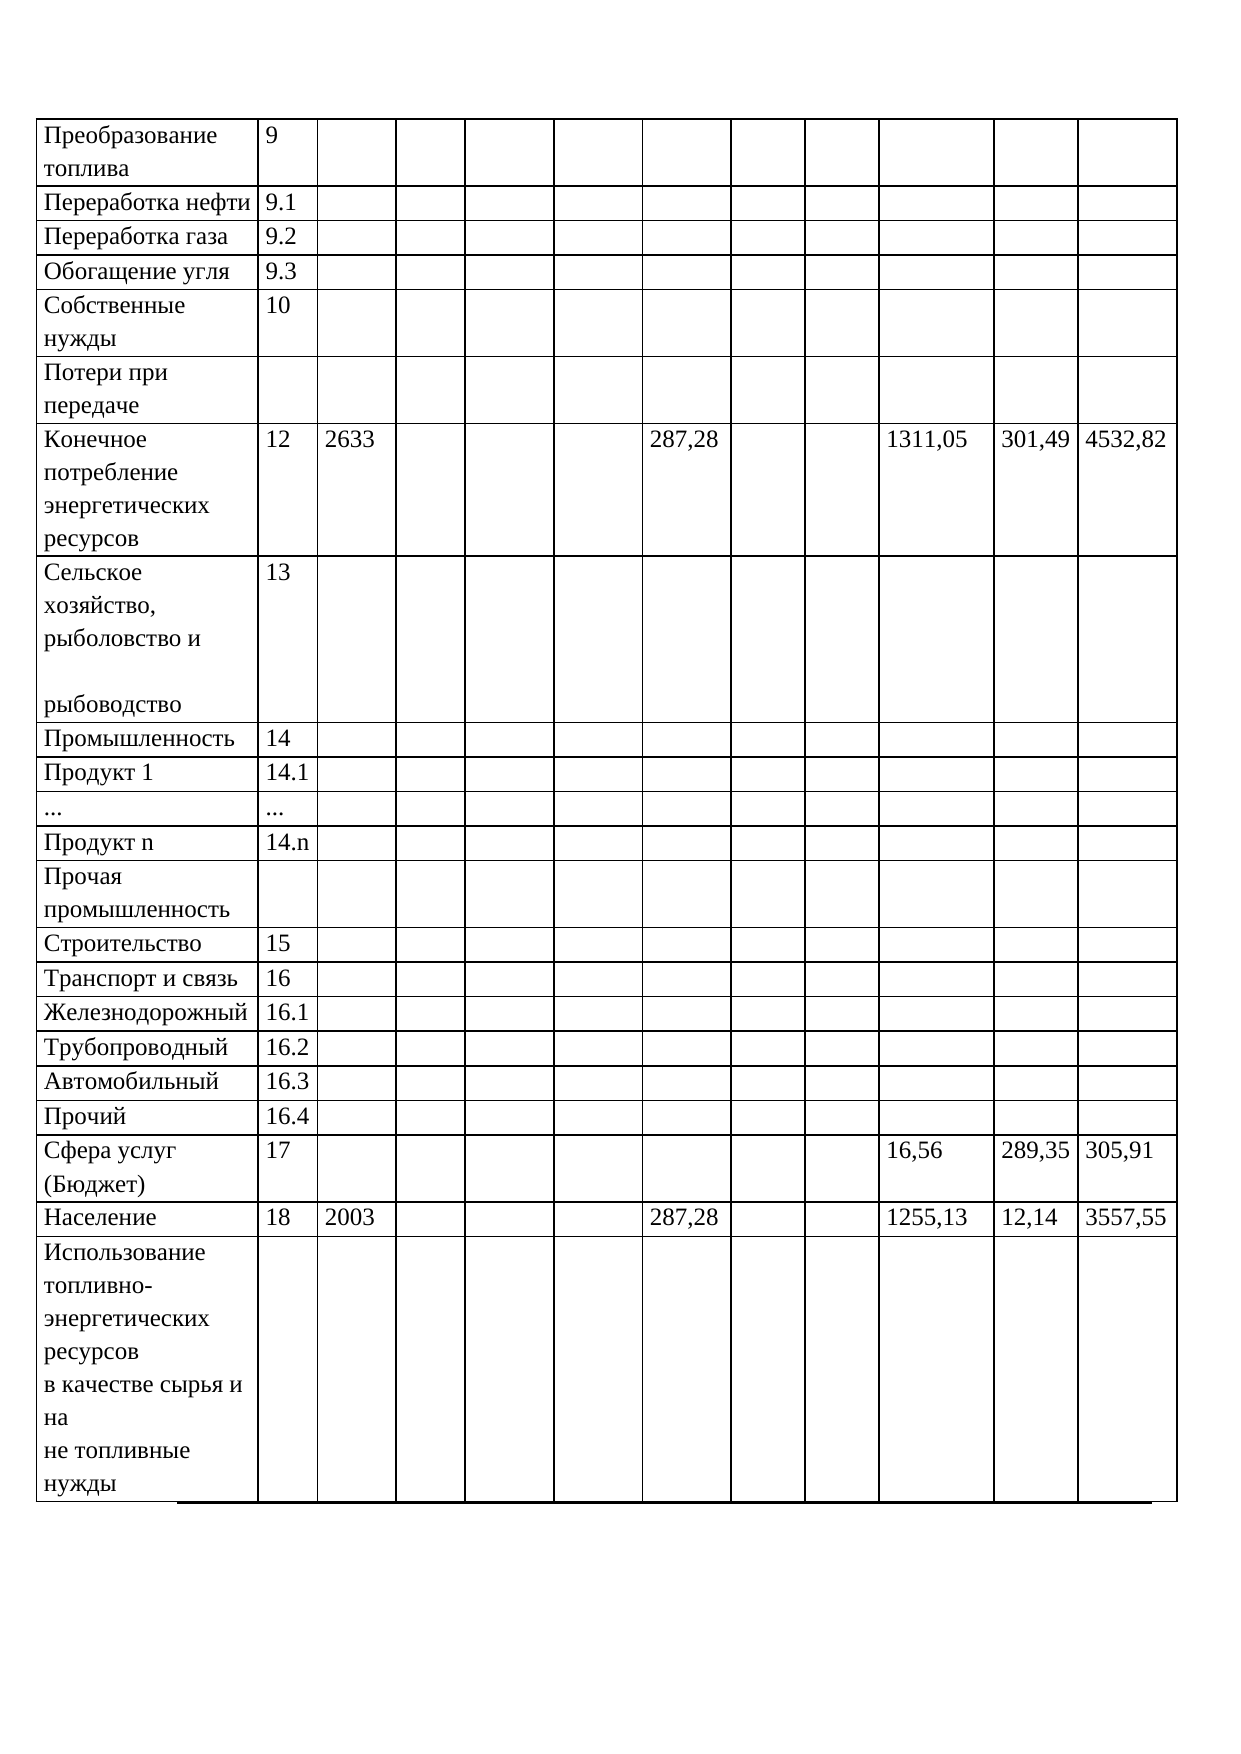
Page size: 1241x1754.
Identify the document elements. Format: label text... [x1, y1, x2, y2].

table_cell [555, 758, 642, 791]
table_cell [880, 1067, 993, 1099]
table_cell 9.2 [259, 221, 317, 254]
table_cell [555, 357, 642, 422]
table_cell [397, 792, 464, 825]
table_cell Сельское хозяйство, рыболовство и рыбоводство [37, 557, 257, 721]
table_cell [318, 723, 395, 756]
table_cell Трубопроводный [37, 1032, 257, 1065]
table_cell [555, 120, 642, 185]
table_cell [995, 928, 1077, 961]
table_cell [806, 187, 878, 219]
table_cell 16.4 [259, 1101, 317, 1134]
table_cell [397, 1136, 464, 1201]
table_cell [318, 1032, 395, 1065]
table_cell [732, 1067, 804, 1099]
table_cell [318, 120, 395, 185]
table_cell [555, 187, 642, 219]
table_cell [732, 357, 804, 422]
table_cell [397, 758, 464, 791]
table_cell [318, 1136, 395, 1201]
table_cell Сфера услуг (Бюджет) [37, 1136, 257, 1201]
table_cell [397, 928, 464, 961]
table_cell 9.1 [259, 187, 317, 219]
table_cell [806, 997, 878, 1030]
table_cell [397, 424, 464, 555]
table_cell [806, 792, 878, 825]
table_cell [995, 827, 1077, 860]
table_cell [466, 792, 553, 825]
table_cell 9.3 [259, 256, 317, 289]
table_cell [555, 1237, 642, 1501]
table_cell [995, 1101, 1077, 1134]
table_cell [732, 1237, 804, 1501]
table_cell [555, 997, 642, 1030]
table_cell Потери при передаче [37, 357, 257, 422]
table_cell [880, 723, 993, 756]
table_cell [466, 1203, 553, 1236]
table_cell 16.2 [259, 1032, 317, 1065]
table_cell [643, 1136, 730, 1201]
table_cell [318, 1067, 395, 1099]
table_cell 9 [259, 120, 317, 185]
table_cell [995, 963, 1077, 996]
table_cell 287,28 [643, 1203, 730, 1236]
table_cell [732, 997, 804, 1030]
table_cell 10 [259, 290, 317, 356]
table_cell [1079, 758, 1176, 791]
table_cell [880, 1237, 993, 1501]
table_cell [397, 963, 464, 996]
table_cell [880, 861, 993, 927]
table_cell [643, 357, 730, 422]
table_cell [880, 827, 993, 860]
table_cell [397, 1032, 464, 1065]
table_cell [555, 424, 642, 555]
table_cell [643, 792, 730, 825]
table_cell [466, 290, 553, 356]
table_cell [466, 928, 553, 961]
table_cell 14.1 [259, 758, 317, 791]
table_cell [555, 1136, 642, 1201]
table_cell [732, 827, 804, 860]
table_cell [466, 963, 553, 996]
table_cell [732, 928, 804, 961]
table_cell [318, 827, 395, 860]
table_cell [397, 827, 464, 860]
table_cell [732, 557, 804, 721]
table_cell [880, 256, 993, 289]
table_cell [732, 963, 804, 996]
table_cell [1079, 1032, 1176, 1065]
table_cell [555, 221, 642, 254]
table_cell [732, 861, 804, 927]
table_cell [732, 290, 804, 356]
table_cell Продукт 1 [37, 758, 257, 791]
table_cell [806, 1101, 878, 1134]
table_cell [555, 256, 642, 289]
table_cell [397, 1237, 464, 1501]
table_cell Промышленность [37, 723, 257, 756]
table_cell 301,49 [995, 424, 1077, 555]
table_cell [318, 928, 395, 961]
table_cell [555, 928, 642, 961]
table_cell [259, 357, 317, 422]
table_cell [880, 187, 993, 219]
table_cell [995, 256, 1077, 289]
table_cell [397, 1101, 464, 1134]
table_cell [732, 187, 804, 219]
table_cell Собственные нужды [37, 290, 257, 356]
table_cell [466, 1067, 553, 1099]
table_cell [318, 963, 395, 996]
table_cell 1255,13 [880, 1203, 993, 1236]
table_cell [732, 1032, 804, 1065]
table_cell [732, 120, 804, 185]
table_cell [555, 723, 642, 756]
table_cell [466, 120, 553, 185]
table_cell [466, 1237, 553, 1501]
table_cell [259, 861, 317, 927]
table_cell [466, 187, 553, 219]
table_cell [732, 792, 804, 825]
table_cell [555, 792, 642, 825]
table_cell [806, 1032, 878, 1065]
table_cell 16 [259, 963, 317, 996]
table_cell [880, 357, 993, 422]
table_cell Автомобильный [37, 1067, 257, 1099]
table_cell [880, 997, 993, 1030]
table_cell [466, 557, 553, 721]
table_cell Продукт n [37, 827, 257, 860]
table_cell [806, 424, 878, 555]
table_cell [1079, 120, 1176, 185]
table_cell [643, 120, 730, 185]
table_cell [318, 1237, 395, 1501]
table_cell [397, 1203, 464, 1236]
table_cell [806, 557, 878, 721]
table_cell [643, 963, 730, 996]
table_cell [466, 1032, 553, 1065]
table_cell [806, 1203, 878, 1236]
table_cell 13 [259, 557, 317, 721]
table_cell [880, 1101, 993, 1134]
table_cell [732, 1101, 804, 1134]
table_cell [643, 290, 730, 356]
table_cell 14 [259, 723, 317, 756]
table_cell [643, 1032, 730, 1065]
table_cell Преобразование топлива [37, 120, 257, 185]
table_cell [806, 221, 878, 254]
table_cell [995, 861, 1077, 927]
table_cell [318, 187, 395, 219]
table_cell [555, 1101, 642, 1134]
table_cell [880, 928, 993, 961]
table_cell [732, 256, 804, 289]
table_cell 2003 [318, 1203, 395, 1236]
table_cell [806, 827, 878, 860]
table_cell [1079, 997, 1176, 1030]
table_cell [555, 557, 642, 721]
table_cell [806, 861, 878, 927]
table_cell [1079, 357, 1176, 422]
table_cell [732, 424, 804, 555]
table_cell [806, 723, 878, 756]
table_cell [466, 1136, 553, 1201]
table_cell [466, 357, 553, 422]
table_cell [806, 1136, 878, 1201]
table_cell [995, 357, 1077, 422]
table_cell [995, 290, 1077, 356]
table_cell [880, 792, 993, 825]
table_cell [1079, 221, 1176, 254]
table_cell [466, 861, 553, 927]
table_cell [318, 221, 395, 254]
table_cell 1311,05 [880, 424, 993, 555]
table_cell [1079, 827, 1176, 860]
table_cell [1079, 792, 1176, 825]
table_cell [995, 120, 1077, 185]
table_cell [466, 424, 553, 555]
table_cell [643, 557, 730, 721]
table_cell 305,91 [1079, 1136, 1176, 1201]
table_cell [318, 861, 395, 927]
table_cell Конечное потребление энергетических ресурсов [37, 424, 257, 555]
table_cell [1079, 1101, 1176, 1134]
table_cell [397, 120, 464, 185]
table_cell [732, 1136, 804, 1201]
table_cell [643, 758, 730, 791]
table_cell [1079, 928, 1176, 961]
table_cell [806, 256, 878, 289]
table_cell [466, 256, 553, 289]
table_cell [555, 963, 642, 996]
table_cell [1079, 963, 1176, 996]
table_cell Прочий [37, 1101, 257, 1134]
table_cell Прочая промышленность [37, 861, 257, 927]
table_cell [466, 827, 553, 860]
table_cell [643, 997, 730, 1030]
table_cell [259, 1237, 317, 1501]
table_cell [732, 1203, 804, 1236]
table_cell [806, 357, 878, 422]
table_cell 14.n [259, 827, 317, 860]
table_cell [643, 723, 730, 756]
table_cell [880, 758, 993, 791]
table_cell [1079, 290, 1176, 356]
table_cell Обогащение угля [37, 256, 257, 289]
table_cell Строительство [37, 928, 257, 961]
table_cell Железнодорожный [37, 997, 257, 1030]
table_cell [318, 997, 395, 1030]
table_cell [995, 1237, 1077, 1501]
table_cell [806, 963, 878, 996]
table_cell [466, 221, 553, 254]
table_cell [318, 256, 395, 289]
table_cell [880, 963, 993, 996]
table_cell 12,14 [995, 1203, 1077, 1236]
table_cell [466, 758, 553, 791]
table_cell [643, 1067, 730, 1099]
table_cell [466, 723, 553, 756]
table_cell [643, 1101, 730, 1134]
table_cell [318, 792, 395, 825]
table_cell [555, 1067, 642, 1099]
table_cell [1079, 187, 1176, 219]
table_cell 16,56 [880, 1136, 993, 1201]
table_cell [806, 928, 878, 961]
table_cell [1079, 861, 1176, 927]
table_cell [397, 221, 464, 254]
table_cell [880, 557, 993, 721]
table_cell [397, 290, 464, 356]
table_cell [318, 758, 395, 791]
table_cell [466, 997, 553, 1030]
table_cell [397, 256, 464, 289]
table_cell Транспорт и связь [37, 963, 257, 996]
table_cell [1079, 256, 1176, 289]
table_cell [555, 827, 642, 860]
table_cell [880, 1032, 993, 1065]
table_cell [397, 861, 464, 927]
table_cell [880, 221, 993, 254]
table_cell [1079, 557, 1176, 721]
table_cell [732, 758, 804, 791]
table_cell Население [37, 1203, 257, 1236]
table_cell [643, 221, 730, 254]
table_cell 18 [259, 1203, 317, 1236]
table_cell [995, 723, 1077, 756]
table_cell ... [37, 792, 257, 825]
table_cell [318, 290, 395, 356]
table_cell [318, 557, 395, 721]
table_cell [643, 827, 730, 860]
table_cell 289,35 [995, 1136, 1077, 1201]
table_cell [995, 997, 1077, 1030]
table_cell [806, 758, 878, 791]
table_cell [643, 861, 730, 927]
table_cell [643, 187, 730, 219]
table_cell [995, 758, 1077, 791]
table_cell [397, 357, 464, 422]
table_cell [466, 1101, 553, 1134]
table_cell [732, 221, 804, 254]
table_cell Переработка нефти [37, 187, 257, 219]
table_cell [397, 187, 464, 219]
table_cell [555, 861, 642, 927]
table_cell [1079, 1237, 1176, 1501]
table_cell [732, 723, 804, 756]
table_cell [397, 997, 464, 1030]
table_cell [397, 1067, 464, 1099]
table_cell ... [259, 792, 317, 825]
table_cell [806, 1237, 878, 1501]
table_cell 3557,55 [1079, 1203, 1176, 1236]
table_cell [806, 1067, 878, 1099]
table_cell [995, 187, 1077, 219]
table_cell [995, 792, 1077, 825]
table_cell [1079, 1067, 1176, 1099]
table_cell 16.3 [259, 1067, 317, 1099]
table_cell [318, 1101, 395, 1134]
table_cell [318, 357, 395, 422]
table_cell [995, 1067, 1077, 1099]
table_cell [995, 221, 1077, 254]
table_cell [643, 928, 730, 961]
table_cell [397, 723, 464, 756]
table_cell [643, 256, 730, 289]
table_cell [1079, 723, 1176, 756]
table_cell [880, 120, 993, 185]
table_cell 17 [259, 1136, 317, 1201]
table_cell [995, 557, 1077, 721]
table_cell [555, 290, 642, 356]
table_cell 16.1 [259, 997, 317, 1030]
table_cell Использование топливно- энергетических ресурсов в качестве сырья и на не топливные нужды [37, 1237, 257, 1501]
table_cell [555, 1203, 642, 1236]
table_cell [880, 290, 993, 356]
table_cell [643, 1237, 730, 1501]
table_cell 4532,82 [1079, 424, 1176, 555]
table_cell [806, 120, 878, 185]
table_cell [555, 1032, 642, 1065]
table_cell 15 [259, 928, 317, 961]
table_cell 12 [259, 424, 317, 555]
table_cell 287,28 [643, 424, 730, 555]
table_cell 2633 [318, 424, 395, 555]
table_cell [397, 557, 464, 721]
table_cell [806, 290, 878, 356]
table_cell Переработка газа [37, 221, 257, 254]
table_cell [995, 1032, 1077, 1065]
